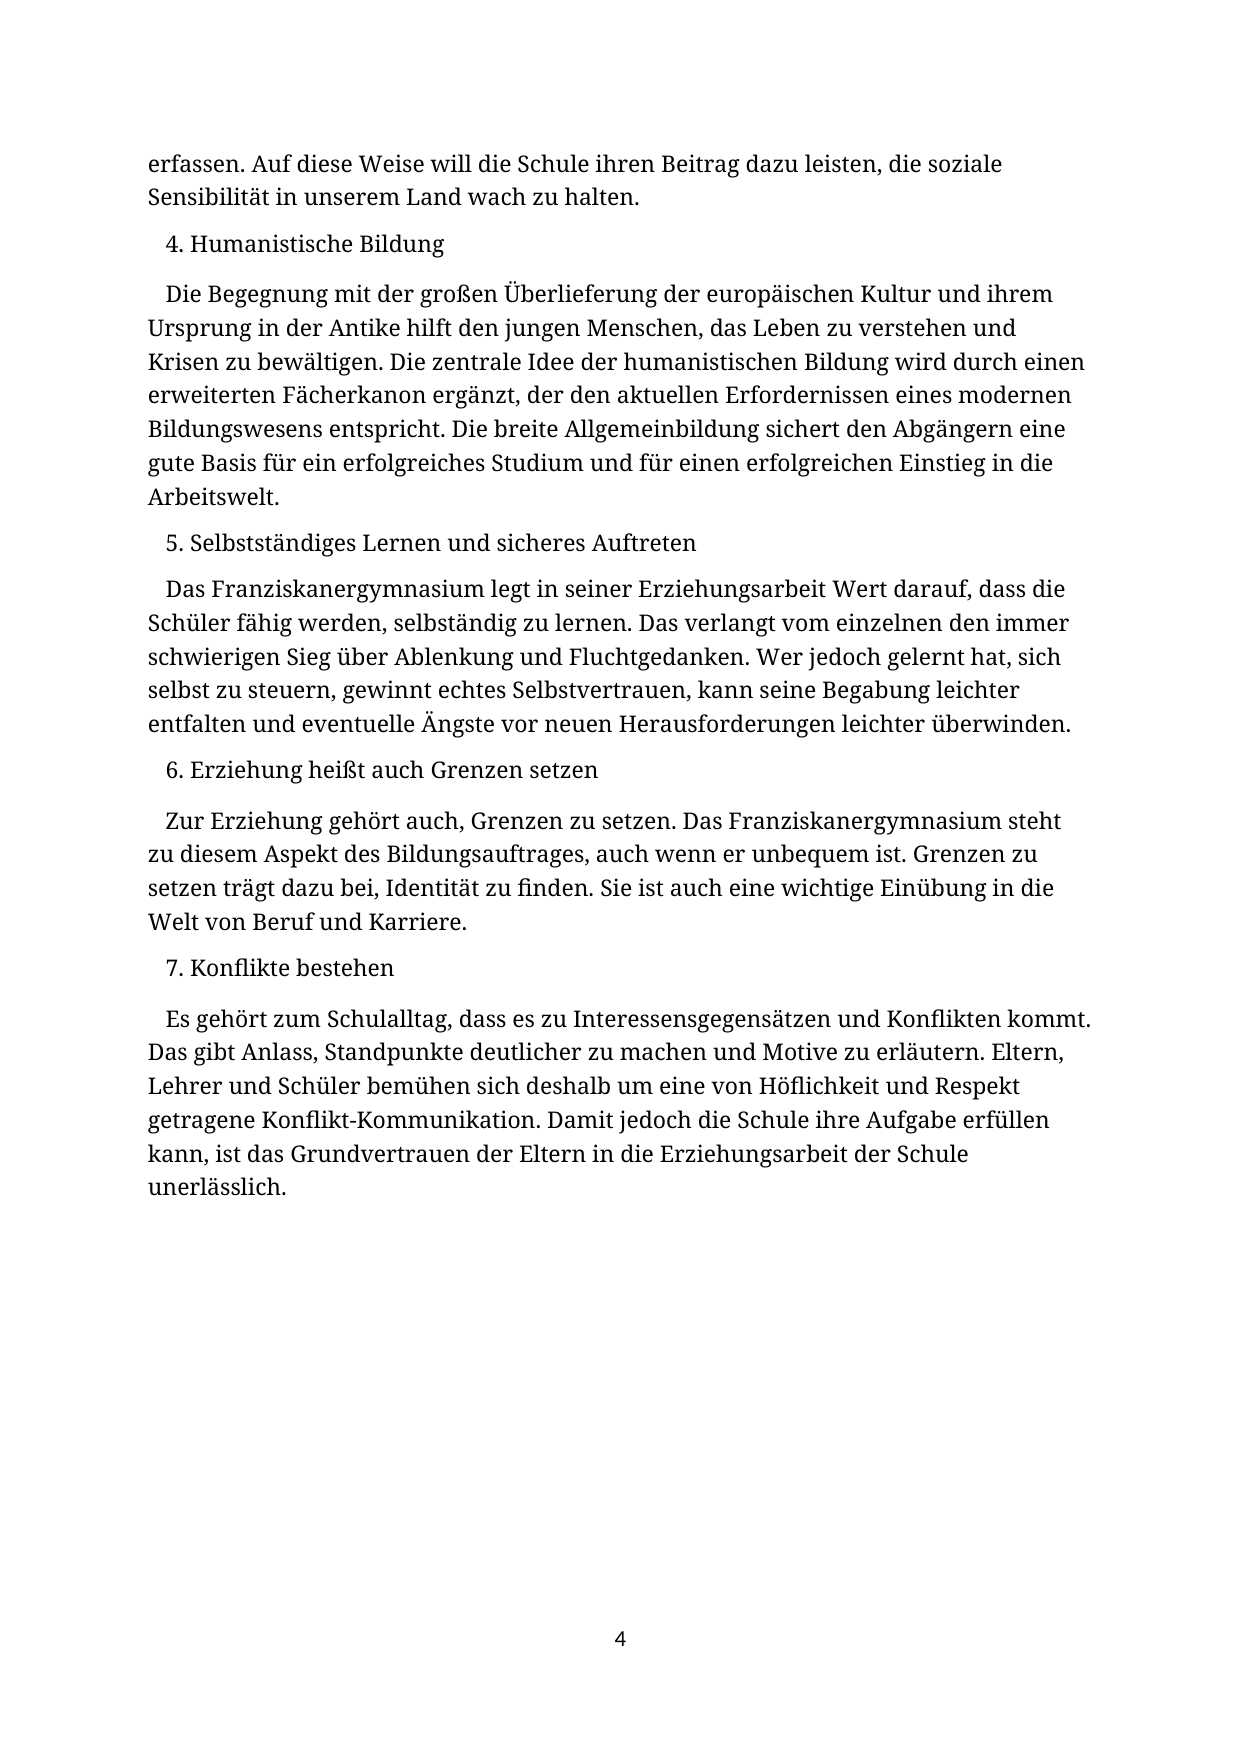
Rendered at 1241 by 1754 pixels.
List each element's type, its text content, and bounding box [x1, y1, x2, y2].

text Die Begegnung mit der großen Überlieferung der europäischen Kultur und ihrem Ursprung in der Antike hilft den jungen Menschen, das Leben zu verstehen und Krisen zu bewältigen. Die zentrale Idee der humanistischen Bildung wird durch einen erweiterten Fächerkanon ergänzt, der den aktuellen Erfordernissen eines modernen Bildungswesens entspricht. Die breite Allgemeinbildung sichert den Abgängern eine gute Basis für ein erfolgreiches Studium und für einen erfolgreichen Einstieg in die Arbeitswelt. [148, 278, 1093, 512]
text 7. Konflikte bestehen [148, 952, 1093, 983]
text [148, 148, 1093, 213]
text 5. Selbstständiges Lernen und sicheres Auftreten [148, 527, 1093, 558]
text 4. Humanistische Bildung [148, 228, 1093, 259]
text Das Franziskanergymnasium legt in seiner Erziehungsarbeit Wert darauf, dass die Schüler fähig werden, selbständig zu lernen. Das verlangt vom einzelnen den immer schwierigen Sieg über Ablenkung und Fluchtgedanken. Wer jedoch gelernt hat, sich selbst zu steuern, gewinnt echtes Selbstvertrauen, kann seine Begabung leichter entfalten und eventuelle Ängste vor neuen Herausforderungen leichter überwinden. [148, 573, 1093, 739]
text Es gehört zum Schulalltag, dass es zu Interessensgegensätzen und Konflikten kommt. Das gibt Anlass, Standpunkte deutlicher zu machen und Motive zu erläutern. Eltern, Lehrer und Schüler bemühen sich deshalb um eine von Höflichkeit und Respekt getragene Konflikt-Kommunikation. Damit jedoch die Schule ihre Aufgabe erfüllen kann, ist das Grundvertrauen der Eltern in die Erziehungsarbeit der Schule unerlässlich. [148, 1003, 1093, 1203]
text Zur Erziehung gehört auch, Grenzen zu setzen. Das Franziskanergymnasium steht zu diesem Aspekt des Bildungsauftrages, auch wenn er unbequem ist. Grenzen zu setzen trägt dazu bei, Identität zu finden. Sie ist auch eine wichtige Einübung in die Welt von Beruf und Karriere. [148, 805, 1093, 937]
text 6. Erziehung heißt auch Grenzen setzen [148, 754, 1093, 786]
